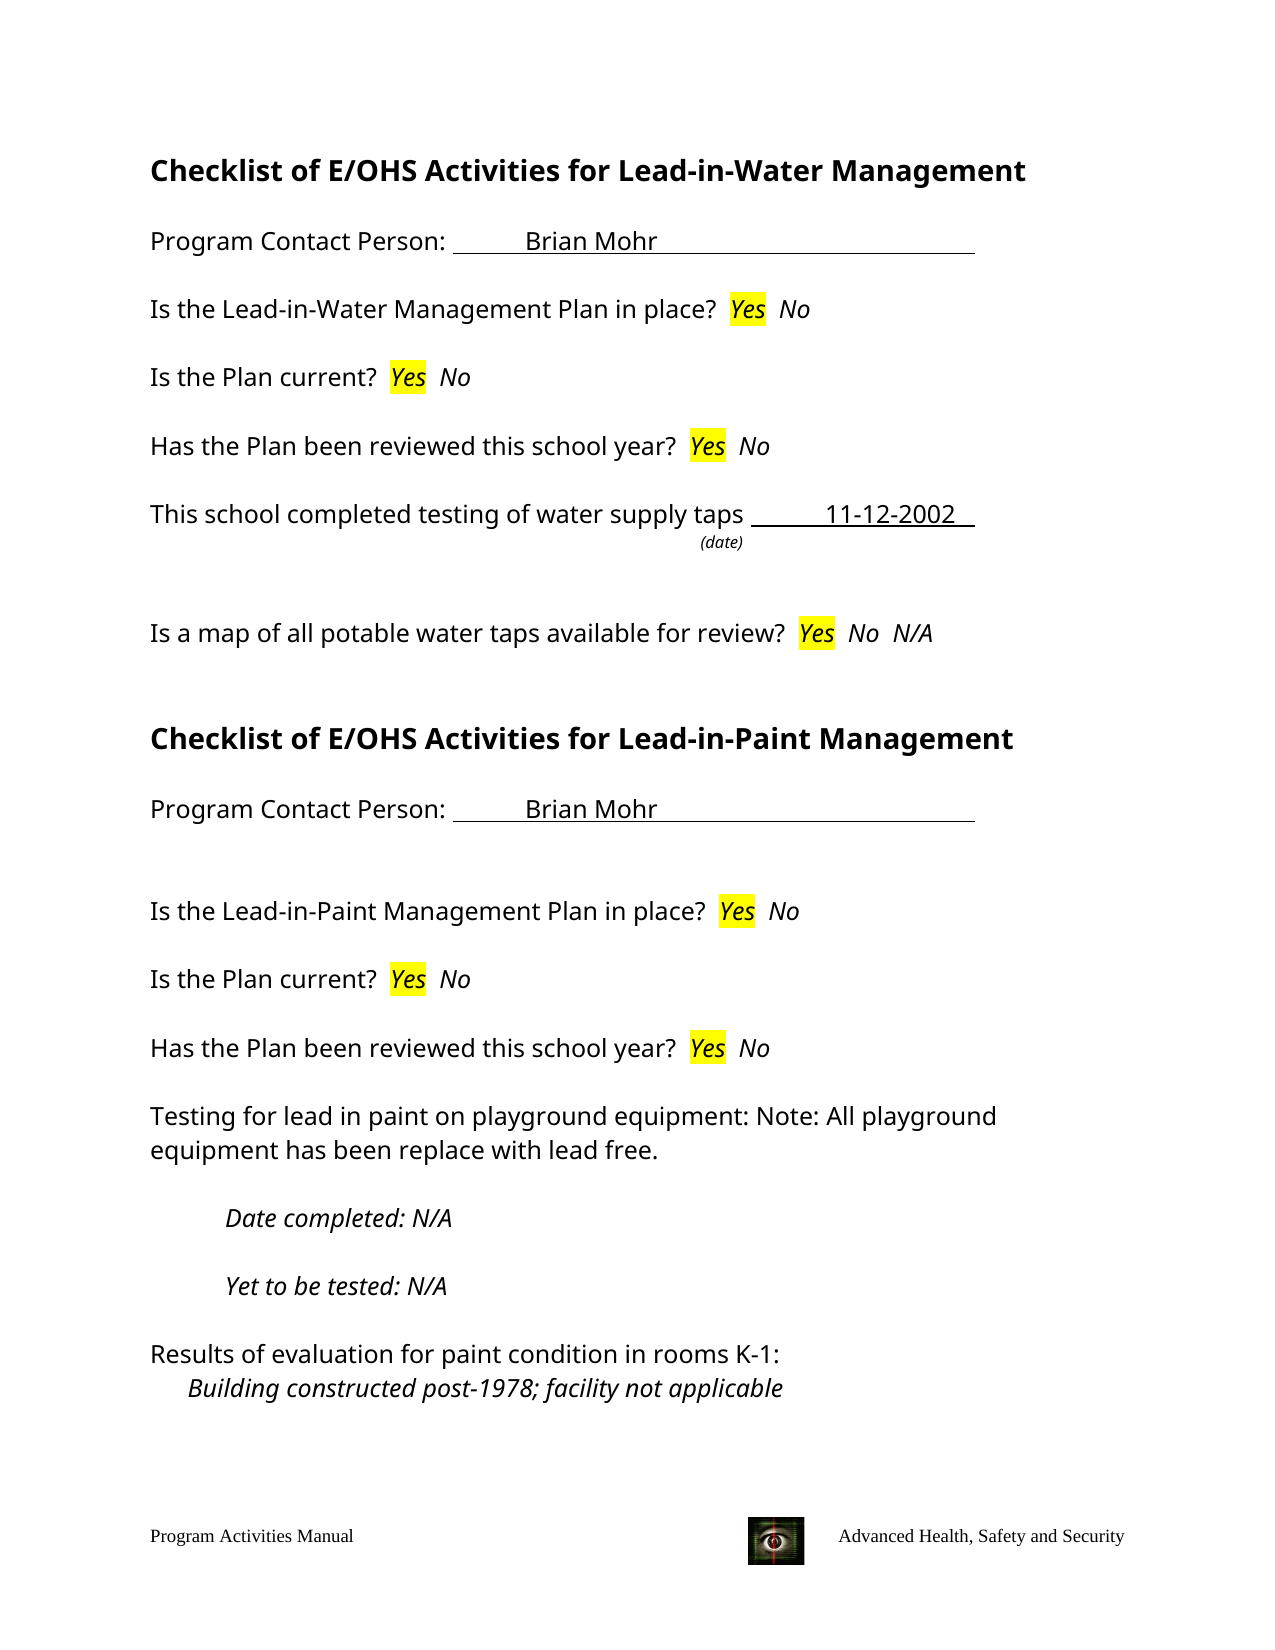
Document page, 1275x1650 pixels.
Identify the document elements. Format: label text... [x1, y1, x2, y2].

text Is a map of all potable water taps available for review? Yes No N/A [835, 616, 1125, 650]
text Is the Lead-in-Paint Management Plan in place? Yes No [755, 894, 1125, 928]
text Testing for lead in paint on playground equipment: Note: All playground equipment has been replace with lead free. [150, 1098, 1125, 1166]
text Program Contact Person: Brian Mohr [150, 224, 1125, 258]
text Has the Plan been reviewed this school year? Yes No [150, 1030, 690, 1064]
text Is the Plan current? Yes No [150, 360, 390, 394]
text Is the Plan current? Yes No [150, 962, 390, 996]
picture [748, 1517, 805, 1565]
text Has the Plan been reviewed this school year? Yes No [726, 428, 1125, 462]
text Is a map of all potable water taps available for review? Yes No N/A [150, 616, 799, 650]
text Yet to be tested: N/A [150, 1269, 1125, 1303]
text Is the Lead-in-Water Management Plan in place? Yes No [150, 292, 730, 326]
text Is the Lead-in-Paint Management Plan in place? Yes No [150, 894, 719, 928]
text Program Contact Person: Brian Mohr [150, 792, 1125, 826]
subtitle Checklist of E/OHS Activities for Lead-in-Water Management [150, 150, 1125, 190]
subtitle Checklist of E/OHS Activities for Lead-in-Paint Management [150, 718, 1125, 758]
text Date completed: N/A [150, 1201, 1125, 1234]
text Is the Plan current? Yes No [426, 962, 1125, 996]
text Results of evaluation for paint condition in rooms K-1: [150, 1337, 1125, 1371]
text Has the Plan been reviewed this school year? Yes No [150, 428, 690, 462]
text This school completed testing of water supply taps 11-12-2002 [150, 496, 1125, 530]
text Building constructed post-1978; facility not applicable [187, 1371, 1125, 1405]
text Has the Plan been reviewed this school year? Yes No [726, 1030, 1125, 1064]
text Is the Lead-in-Water Management Plan in place? Yes No [766, 292, 1125, 326]
text (date) [150, 530, 1125, 553]
text Is the Plan current? Yes No [426, 360, 1125, 394]
